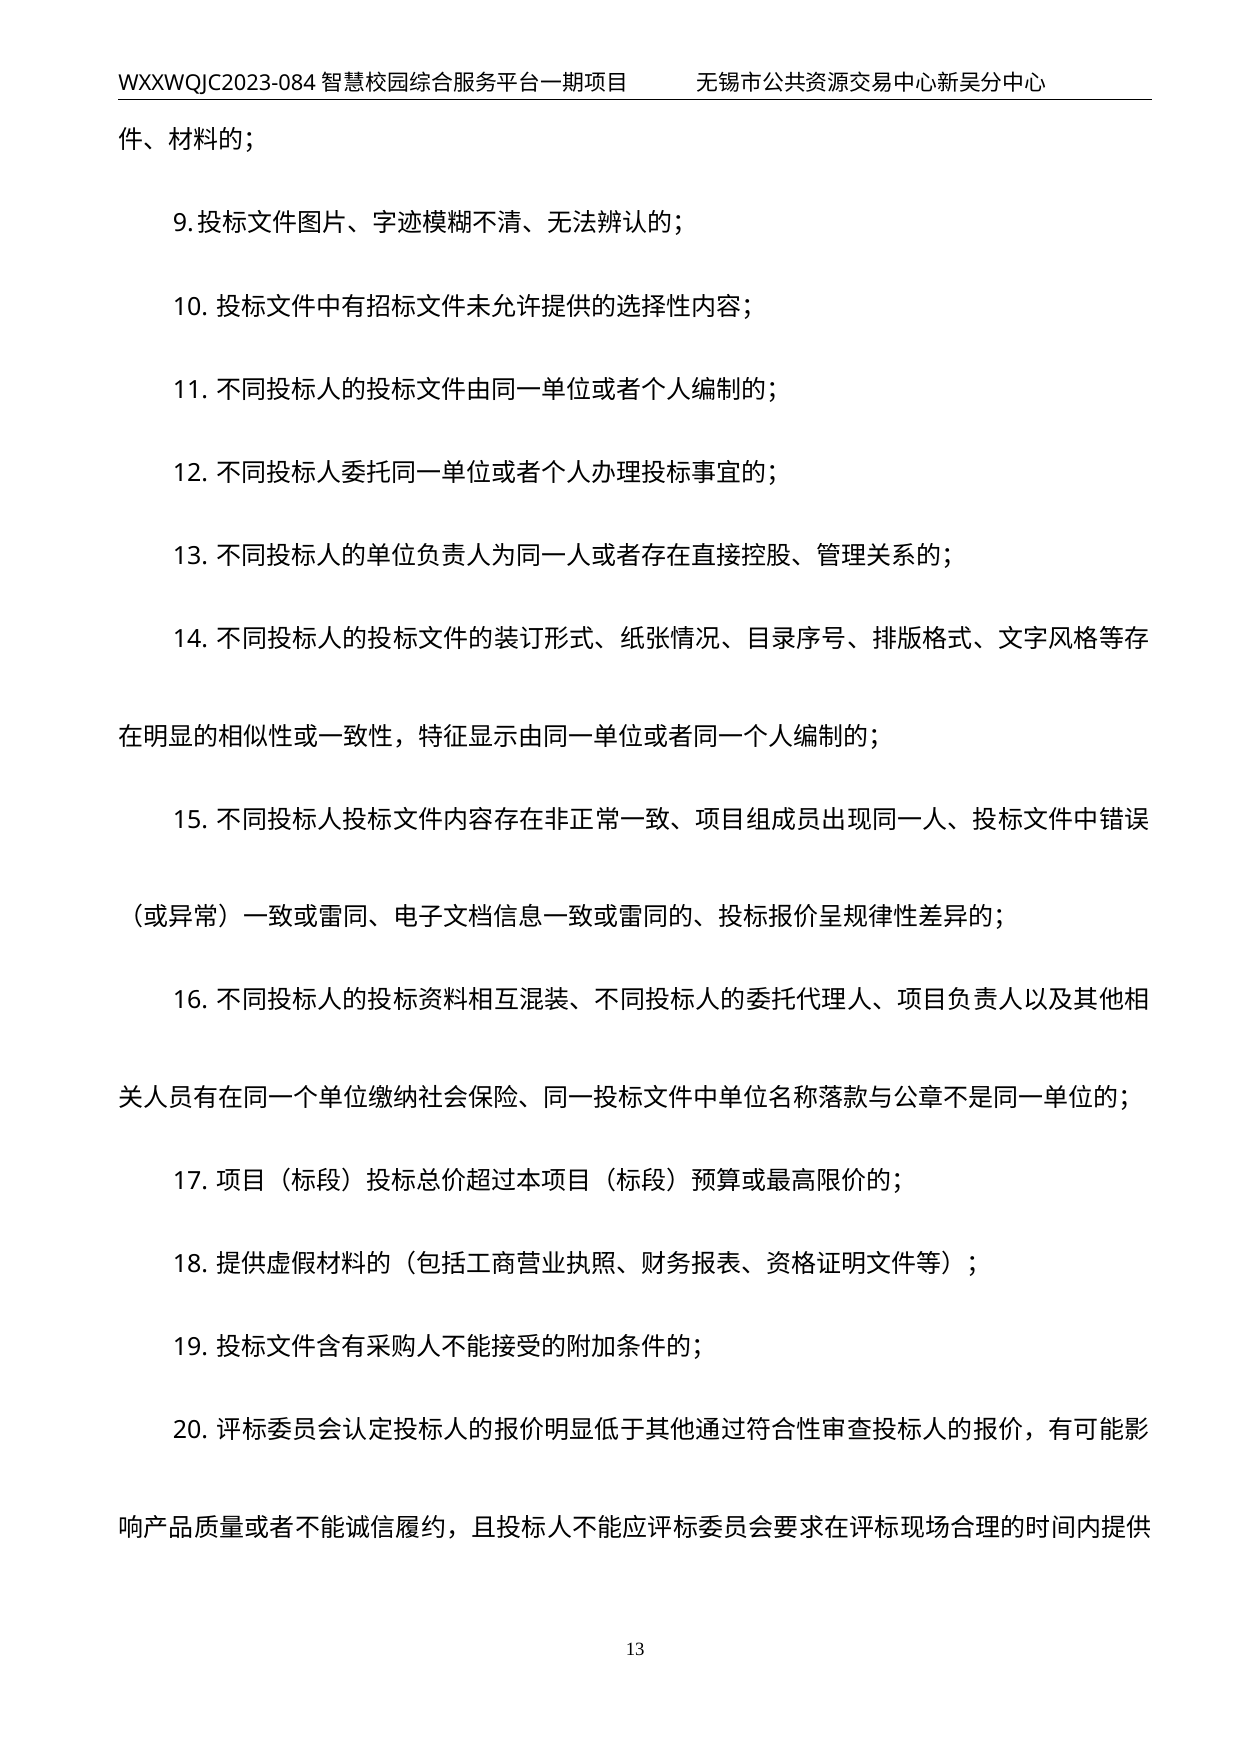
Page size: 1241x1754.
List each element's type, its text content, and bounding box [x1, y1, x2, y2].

list 不同投标人的投标文件的装订形式、纸张情况、目录序号、排版格式、文字风格等存在明显的相似性或一致性，特征显示由同一单位或者同一个人编制的； [118, 604, 1152, 767]
list 不同投标人的单位负责人为同一人或者存在直接控股、管理关系的； [118, 521, 1152, 586]
list 不同投标人的投标文件由同一单位或者个人编制的； [118, 355, 1152, 420]
list 不同投标人投标文件内容存在非正常一致、项目组成员出现同一人、投标文件中错误（或异常）一致或雷同、电子文档信息一致或雷同的、投标报价呈规律性差异的； [118, 785, 1152, 947]
list 投标文件图片、字迹模糊不清、无法辨认的； [118, 188, 1152, 253]
list 不同投标人委托同一单位或者个人办理投标事宜的； [118, 438, 1152, 503]
list 投标文件中有招标文件未允许提供的选择性内容； [118, 272, 1152, 337]
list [118, 105, 1152, 170]
list 提供虚假材料的（包括工商营业执照、财务报表、资格证明文件等）； [118, 1229, 1152, 1294]
list 不同投标人的投标资料相互混装、不同投标人的委托代理人、项目负责人以及其他相关人员有在同一个单位缴纳社会保险、同一投标文件中单位名称落款与公章不是同一单位的； [118, 965, 1152, 1128]
list 投标文件含有采购人不能接受的附加条件的； [118, 1312, 1152, 1377]
list 项目（标段）投标总价超过本项目（标段）预算或最高限价的； [118, 1146, 1152, 1211]
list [118, 1395, 1152, 1558]
